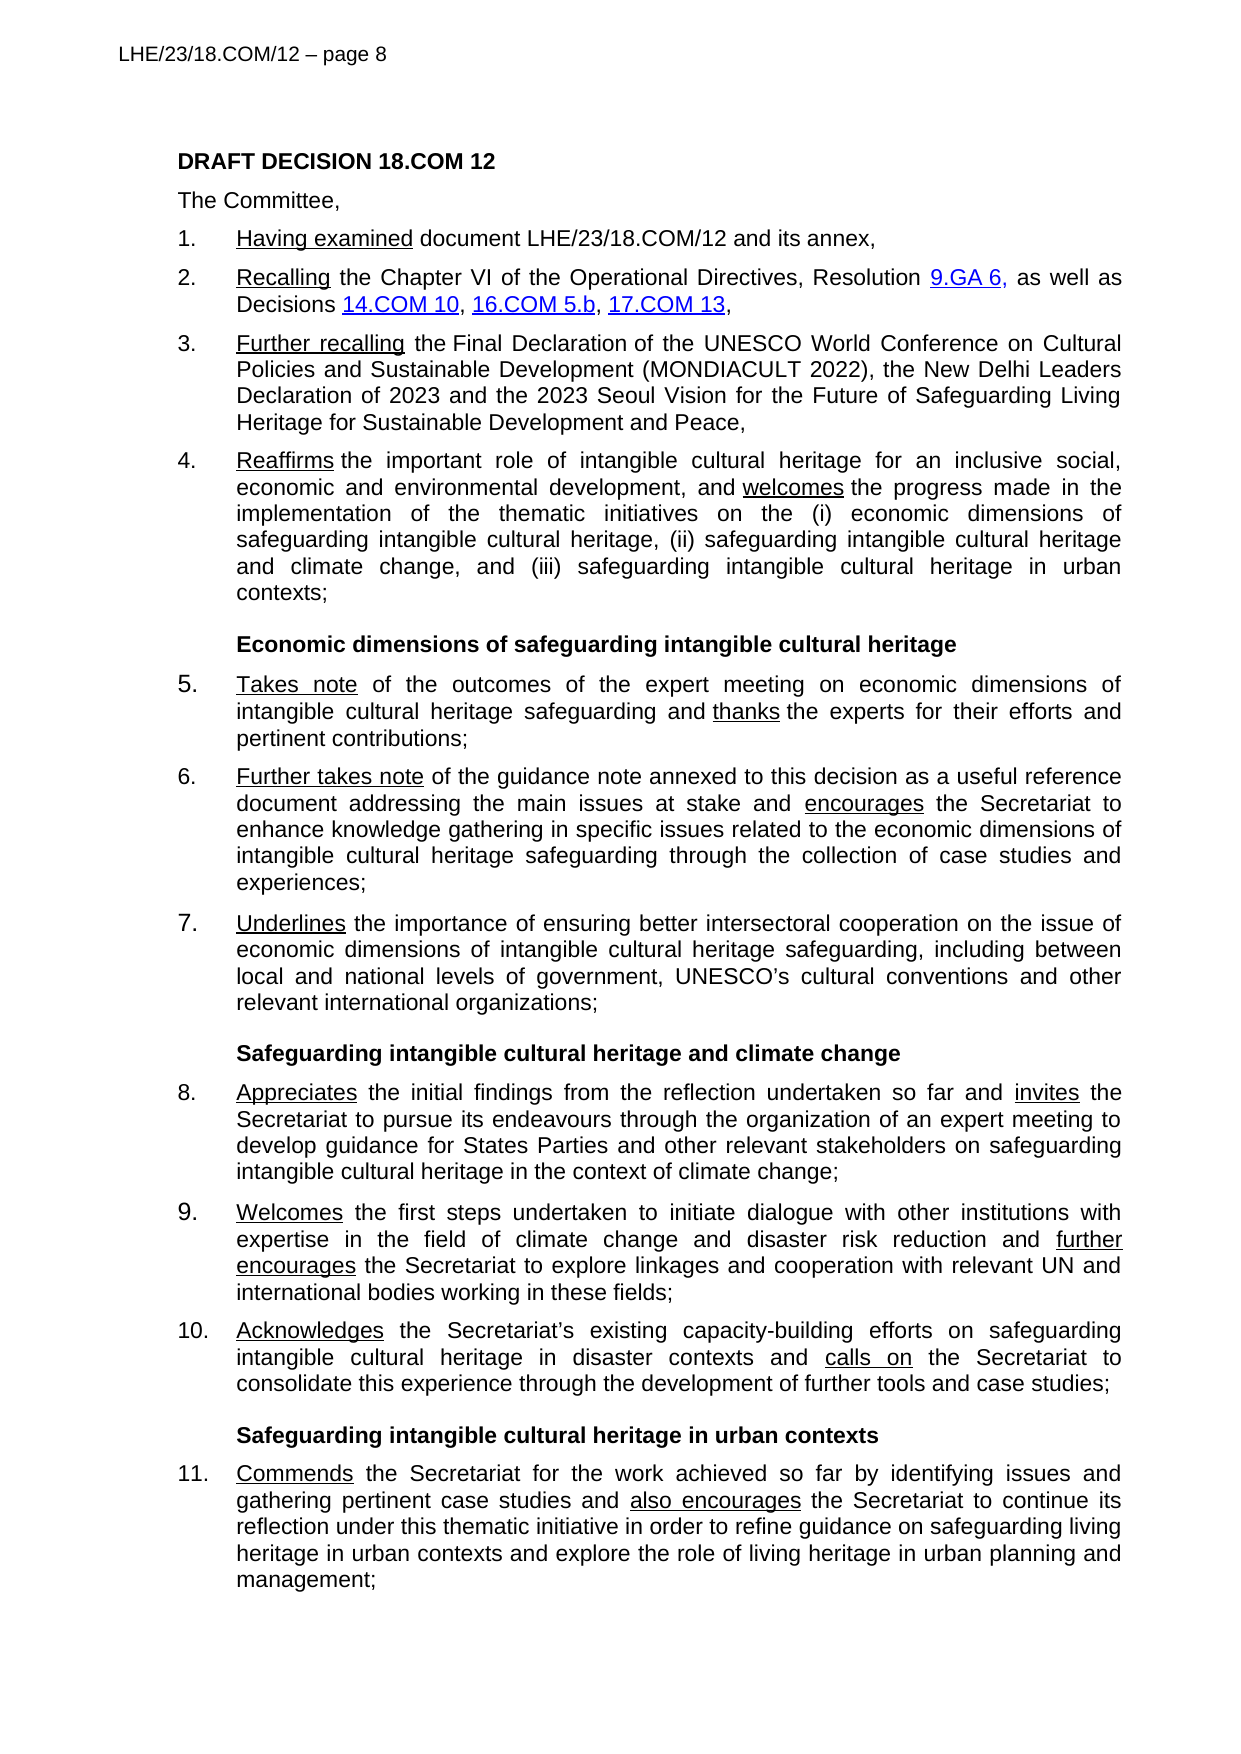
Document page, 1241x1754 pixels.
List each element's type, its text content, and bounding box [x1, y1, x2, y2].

text Further recalling the Final Declaration of the UNESCO World Conference on Cultural Policies and Sustainable Development (MONDIACULT 2022), the New Delhi Leaders Declaration of 2023 and the 2023 Seoul Vision for the Future of Safeguarding Living Heritage for Sustainable Development and Peace, [177, 329, 1122, 435]
text Appreciates the initial findings from the reflection undertaken so far and invites the Secretariat to pursue its endeavours through the organization of an expert meeting to develop guidance for States Parties and other relevant stakeholders on safeguarding intangible cultural heritage in the context of climate change; [177, 1079, 1122, 1185]
text Recalling the Chapter VI of the Operational Directives, Resolution 9.GA 6, as well as Decisions 14.COM 10, 16.COM 5.b, 17.COM 13, [177, 264, 1122, 317]
title DRAFT DECISION 18.COM 12 [177, 148, 1122, 174]
text Takes note of the outcomes of the expert meeting on economic dimensions of intangible cultural heritage safeguarding and thanks the experts for their efforts and pertinent contributions; [177, 669, 1122, 751]
text Commends the Secretariat for the work achieved so far by identifying issues and gathering pertinent case studies and also encourages the Secretariat to continue its reflection under this thematic initiative in order to refine guidance on safeguarding living heritage in urban contexts and explore the role of living heritage in urban planning and management; [177, 1460, 1122, 1592]
text Underlines the importance of ensuring better intersectoral cooperation on the issue of economic dimensions of intangible cultural heritage safeguarding, including between local and national levels of government, UNESCO’s cultural conventions and other relevant international organizations; [177, 908, 1122, 1015]
text Acknowledges the Secretariat’s existing capacity-building efforts on safeguarding intangible cultural heritage in disaster contexts and calls on the Secretariat to consolidate this experience through the development of further tools and case studies; [177, 1317, 1122, 1397]
text Reaffirms the important role of intangible cultural heritage for an inclusive social, economic and environmental development, and welcomes the progress made in the implementation of the thematic initiatives on the (i) economic dimensions of safeguarding intangible cultural heritage, (ii) safeguarding intangible cultural heritage and climate change, and (iii) safeguarding intangible cultural heritage in urban contexts; [177, 447, 1122, 606]
text Having examined document LHE/23/18.COM/12 and its annex, [177, 225, 1122, 252]
text Economic dimensions of safeguarding intangible cultural heritage [236, 631, 1122, 657]
text The Committee, [177, 187, 1122, 213]
text Further takes note of the guidance note annexed to this decision as a useful reference document addressing the main issues at stake and encourages the Secretariat to enhance knowledge gathering in specific issues related to the economic dimensions of intangible cultural heritage safeguarding through the collection of case studies and experiences; [177, 763, 1122, 895]
text Welcomes the first steps undertaken to initiate dialogue with other institutions with expertise in the field of climate change and disaster risk reduction and further encourages the Secretariat to explore linkages and cooperation with relevant UN and international bodies working in these fields; [177, 1197, 1122, 1305]
text Safeguarding intangible cultural heritage and climate change [236, 1040, 1122, 1067]
text Safeguarding intangible cultural heritage in urban contexts [236, 1422, 1122, 1448]
